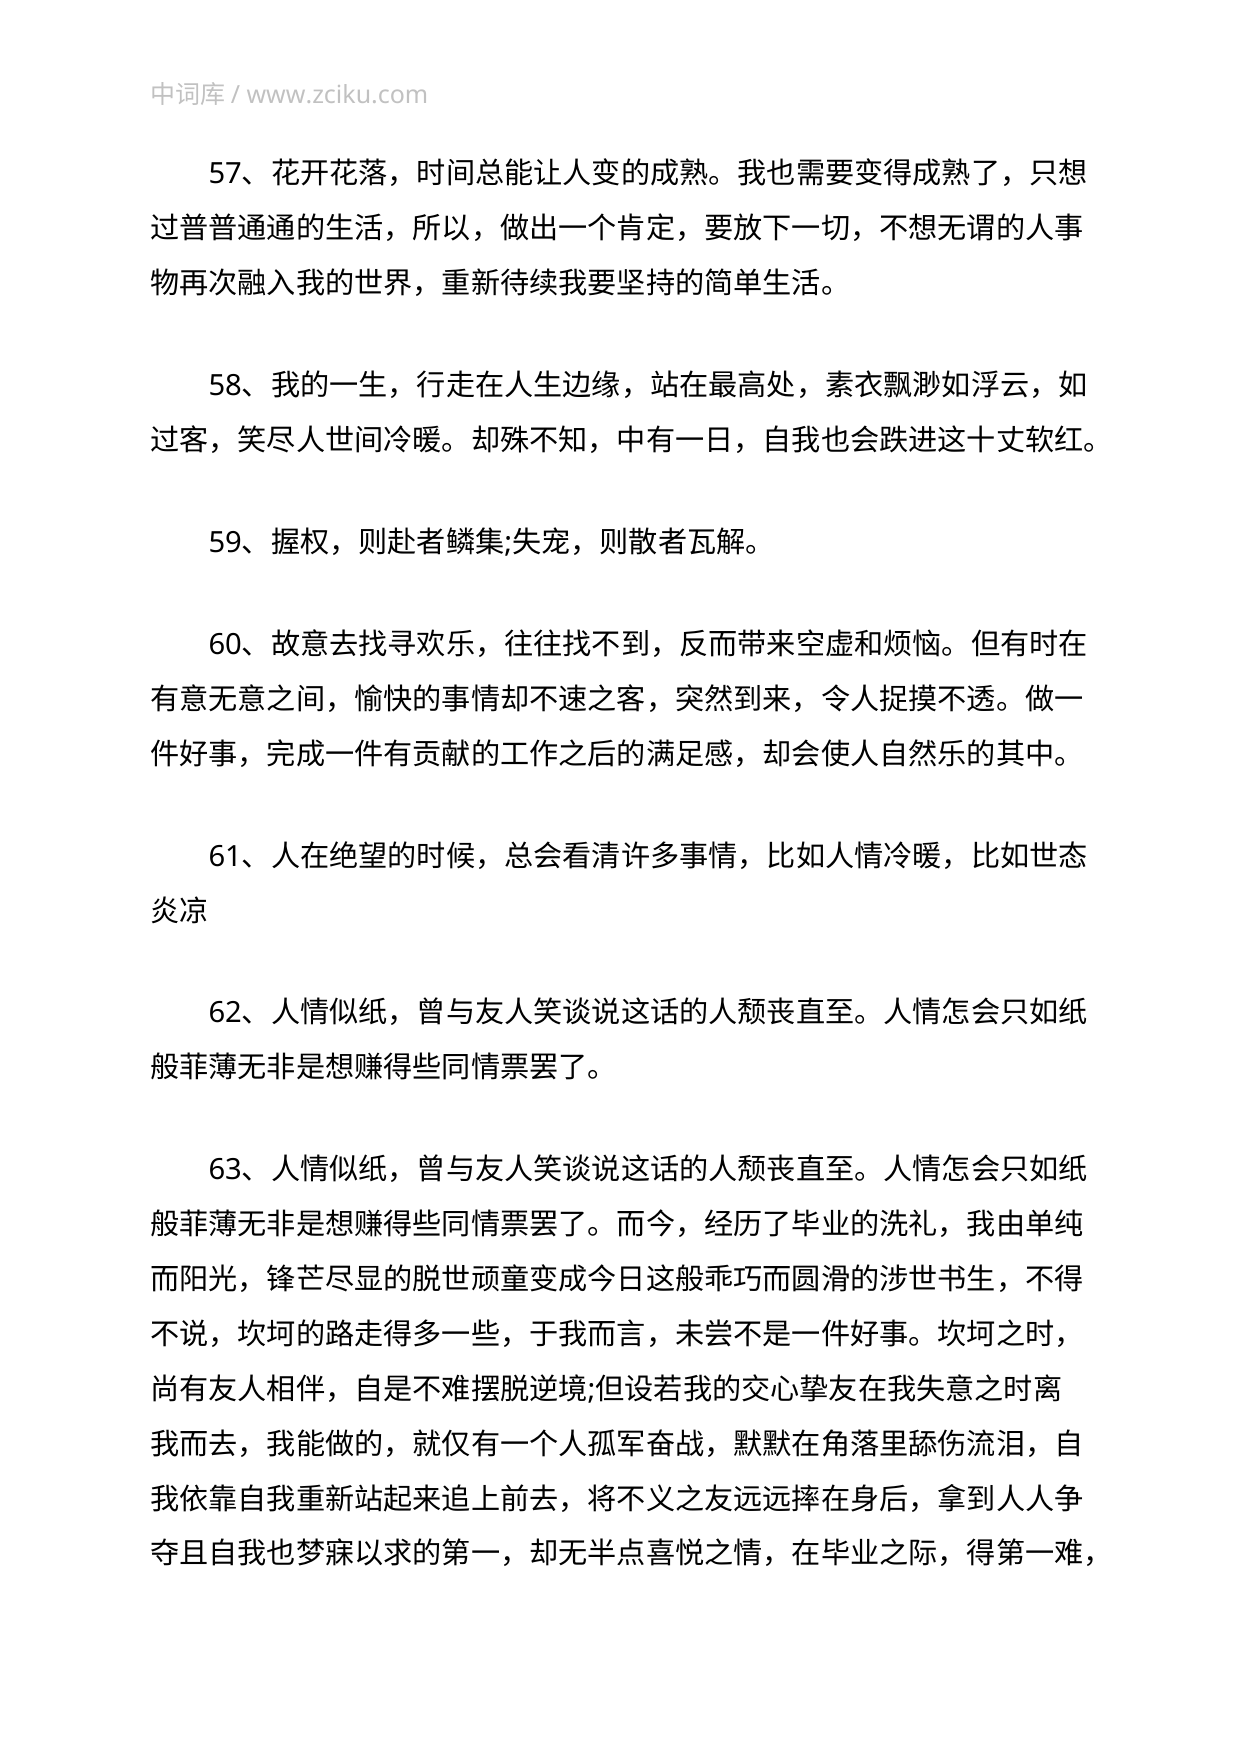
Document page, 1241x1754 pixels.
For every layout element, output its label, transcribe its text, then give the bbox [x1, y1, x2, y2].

text 62、人情似纸，曾与友人笑谈说这话的人颓丧直至。人情怎会只如纸般菲薄无非是想赚得些同情票罢了。 [150, 989, 1090, 1086]
text 58、我的一生，行走在人生边缘，站在最高处，素衣飘渺如浮云，如过客，笑尽人世间冷暖。却殊不知，中有一日，自我也会跌进这十丈软红。 [150, 362, 1090, 459]
text 60、故意去找寻欢乐，往往找不到，反而带来空虚和烦恼。但有时在有意无意之间，愉快的事情却不速之客，突然到来，令人捉摸不透。做一件好事，完成一件有贡献的工作之后的满足感，却会使人自然乐的其中。 [150, 620, 1090, 773]
text 59、握权，则赴者鳞集;失宠，则散者瓦解。 [150, 518, 1090, 561]
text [150, 1146, 1090, 1572]
text 61、人在绝望的时候，总会看清许多事情，比如人情冷暖，比如世态炎凉 [150, 832, 1090, 929]
text 57、花开花落，时间总能让人变的成熟。我也需要变得成熟了，只想过普普通通的生活，所以，做出一个肯定，要放下一切，不想无谓的人事物再次融入我的世界，重新待续我要坚持的简单生活。 [150, 150, 1090, 302]
